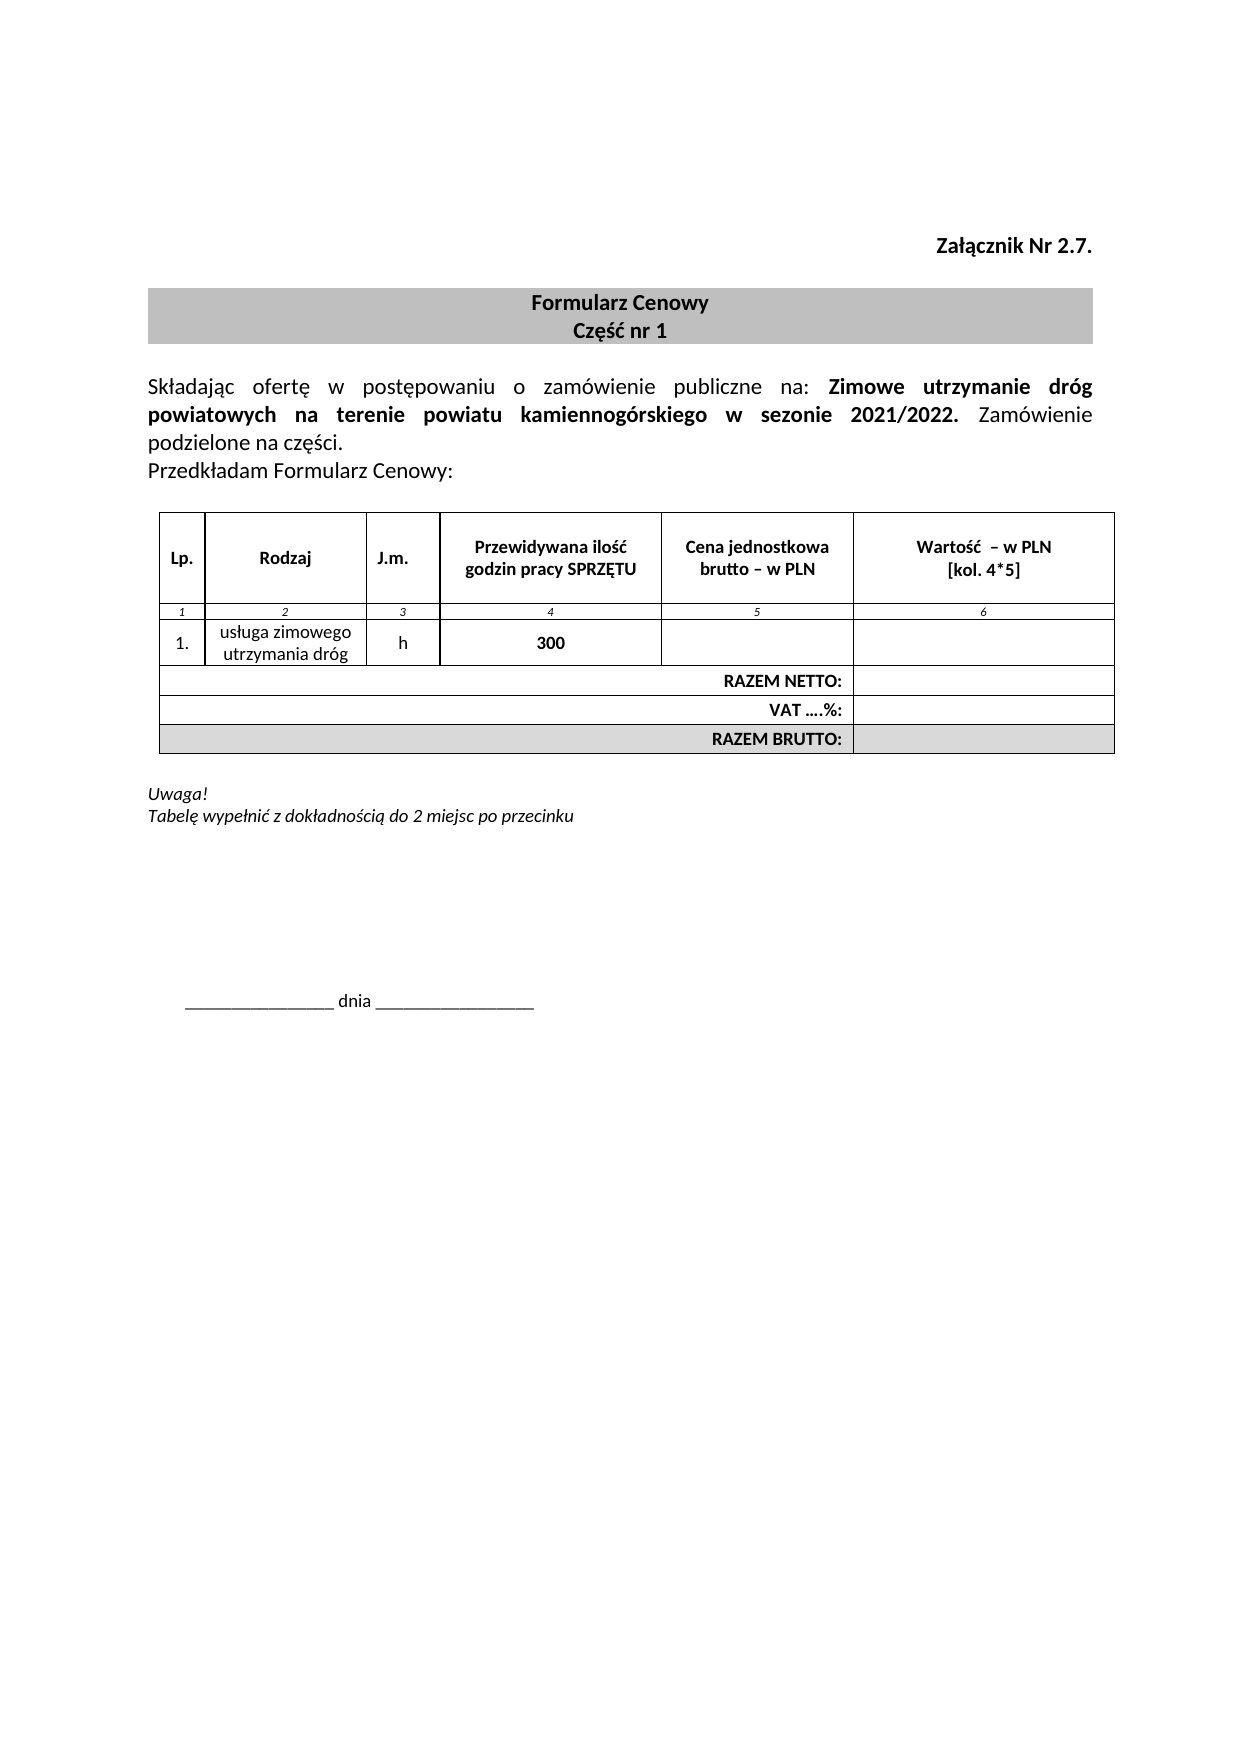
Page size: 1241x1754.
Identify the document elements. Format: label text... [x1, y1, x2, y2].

table_cell RAZEM NETTO: [160, 666, 853, 694]
table_header Przewidywana ilość godzin pracy SPRZĘTU [441, 513, 661, 603]
table_header Wartość – w PLN [kol. 4*5] [854, 513, 1114, 603]
text Składając ofertę w postępowaniu o zamówienie publiczne na: Zimowe utrzymanie dróg powiatowych na terenie powiatu kamiennogórskiego w sezonie 2021/2022. Zamówienie podzielone na części. [148, 372, 1093, 456]
table_cell 4 [441, 604, 661, 619]
table_cell h [367, 620, 439, 665]
table_cell 3 [367, 604, 439, 619]
table_cell usługa zimowego utrzymania dróg [206, 620, 366, 665]
text Załącznik Nr 2.7. [148, 232, 1093, 260]
table_header Rodzaj [206, 513, 366, 603]
table_header J.m. [367, 513, 439, 603]
table_header Lp. [160, 513, 204, 603]
table_cell [854, 666, 1114, 694]
table_cell [662, 620, 853, 665]
table_cell 6 [854, 604, 1114, 619]
text Uwaga! [148, 782, 1093, 805]
table_cell 5 [662, 604, 853, 619]
table_cell 1. [160, 620, 204, 665]
text Tabelę wypełnić z dokładnością do 2 miejsc po przecinku [148, 805, 1093, 827]
text Część nr 1 [148, 316, 1093, 344]
table_cell 1 [160, 604, 204, 619]
table_cell [854, 725, 1114, 753]
table_cell 300 [441, 620, 661, 665]
table_cell RAZEM BRUTTO: [160, 725, 853, 753]
table_cell [854, 620, 1114, 665]
text Przedkładam Formularz Cenowy: [148, 456, 1093, 484]
table_cell 2 [206, 604, 366, 619]
table_cell [854, 696, 1114, 724]
table_cell VAT ….%: [160, 696, 853, 724]
table_header Cena jednostkowa brutto – w PLN [662, 513, 853, 603]
text Formularz Cenowy [148, 288, 1093, 316]
text ________________ dnia _________________ [148, 989, 1093, 1012]
